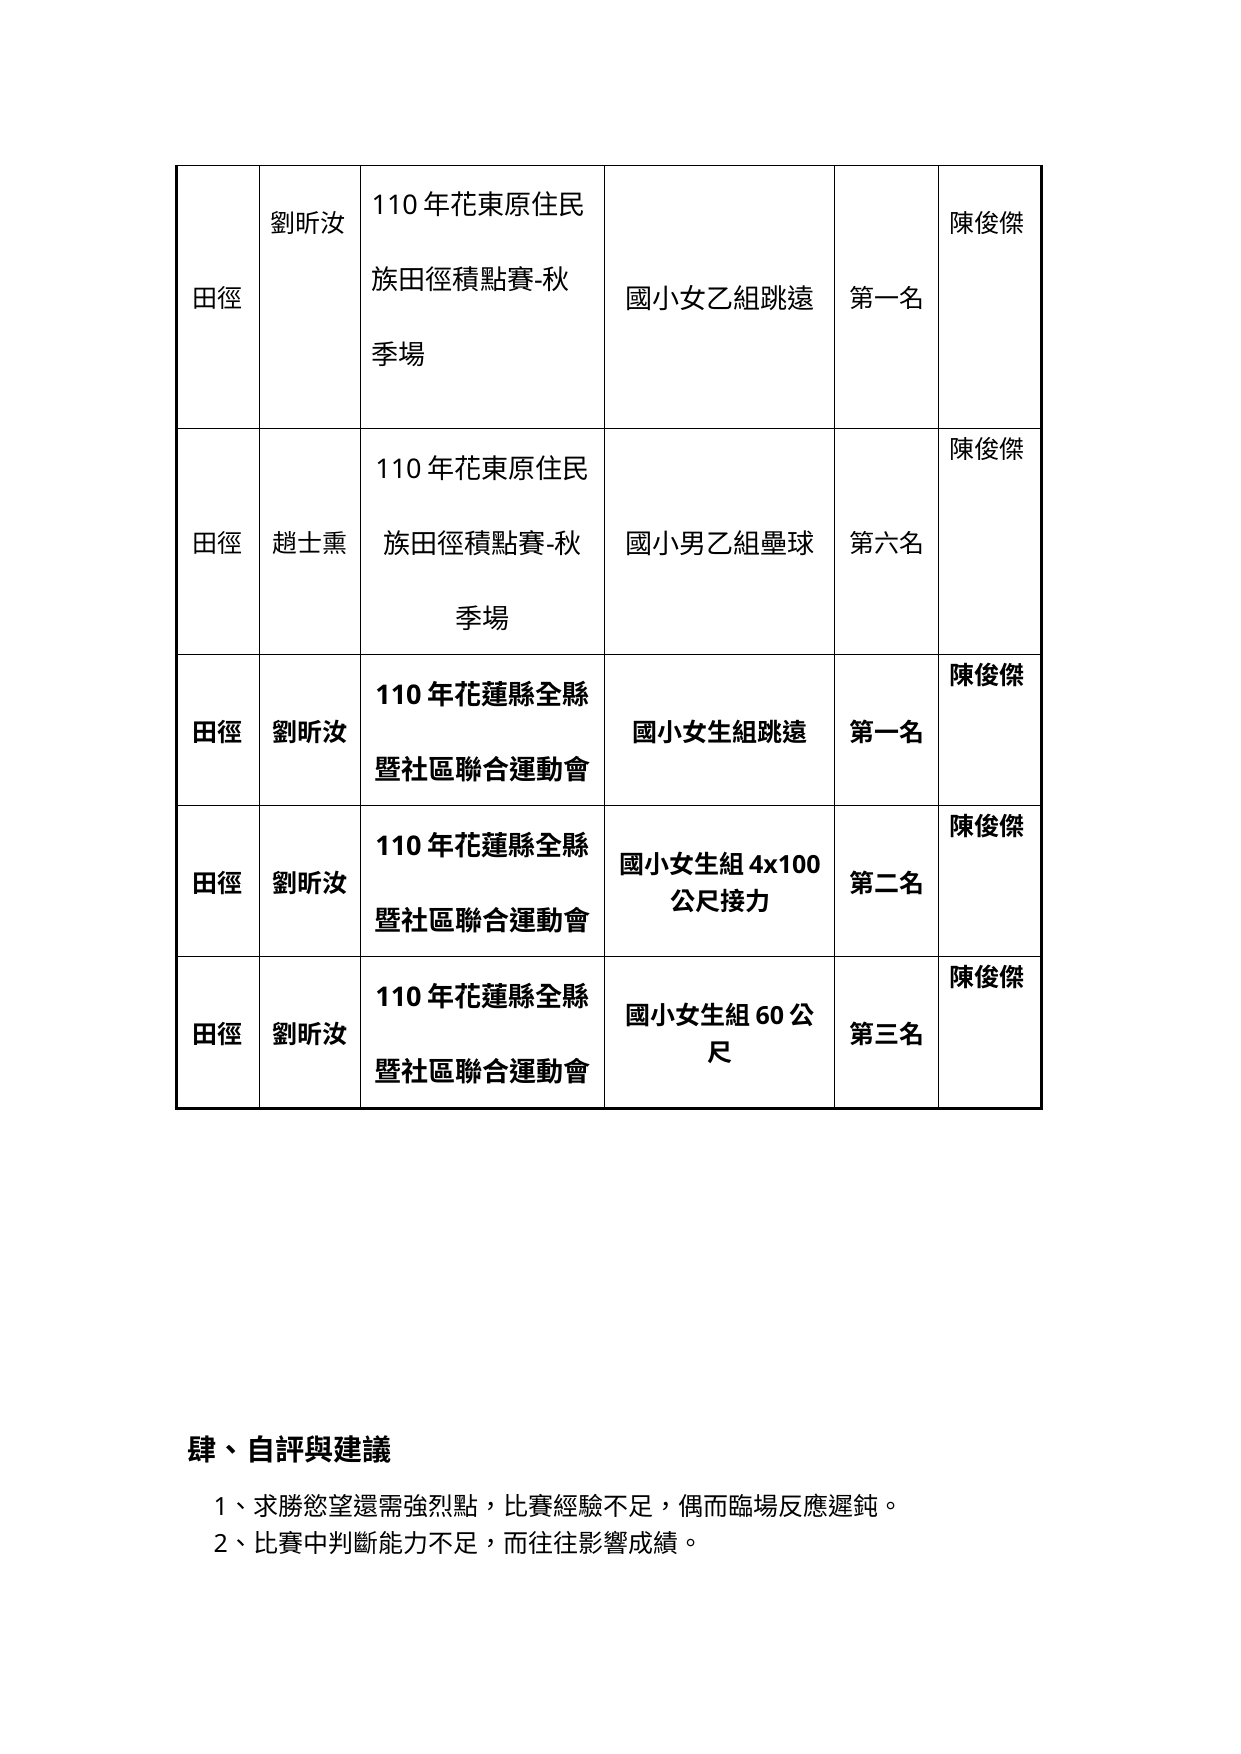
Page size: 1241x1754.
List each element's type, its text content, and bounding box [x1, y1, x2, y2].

table_cell 110年花蓮縣全縣暨社區聯合運動會 [361, 806, 604, 956]
table_cell 國小女乙組跳遠 [605, 166, 834, 428]
table_cell 110年花蓮縣全縣暨社區聯合運動會 [361, 655, 604, 805]
table_cell 國小女生組60公尺 [605, 957, 834, 1107]
text 2、比賽中判斷能力不足，而往往影響成績。 [187, 1523, 1053, 1560]
table_cell 田徑 [178, 957, 259, 1107]
table_cell 第一名 [835, 655, 938, 805]
table_cell 110年花東原住民族田徑積點賽-秋季場 [361, 166, 604, 428]
table_cell 田徑 [178, 429, 259, 654]
text 肆、自評與建議 [187, 1410, 1053, 1485]
table_cell 國小女生組4x100公尺接力 [605, 806, 834, 956]
table_cell 110年花東原住民族田徑積點賽-秋季場 [361, 429, 604, 654]
table_cell 第一名 [835, 166, 938, 428]
text 1、求勝慾望還需強烈點，比賽經驗不足，偶而臨場反應遲鈍。 [187, 1485, 1053, 1523]
table_cell 第六名 [835, 429, 938, 654]
table_cell 陳俊傑 [939, 806, 1040, 956]
table_cell 國小男乙組壘球 [605, 429, 834, 654]
table_cell 田徑 [178, 166, 259, 428]
table_cell 第三名 [835, 957, 938, 1107]
table_cell 田徑 [178, 806, 259, 956]
table_cell 劉昕汝 [260, 957, 360, 1107]
table_cell 劉昕汝 [260, 655, 360, 805]
table_cell 陳俊傑 [939, 957, 1040, 1107]
table_cell 劉昕汝 [260, 806, 360, 956]
table_cell 趙士熏 [260, 429, 360, 654]
table_cell 陳俊傑 [939, 655, 1040, 805]
table_cell 第二名 [835, 806, 938, 956]
table_cell 陳俊傑 [939, 166, 1040, 428]
table_cell 國小女生組跳遠 [605, 655, 834, 805]
table_cell 陳俊傑 [939, 429, 1040, 654]
table_cell 110年花蓮縣全縣暨社區聯合運動會 [361, 957, 604, 1107]
table_cell 田徑 [178, 655, 259, 805]
table_cell 劉昕汝 [260, 166, 360, 428]
